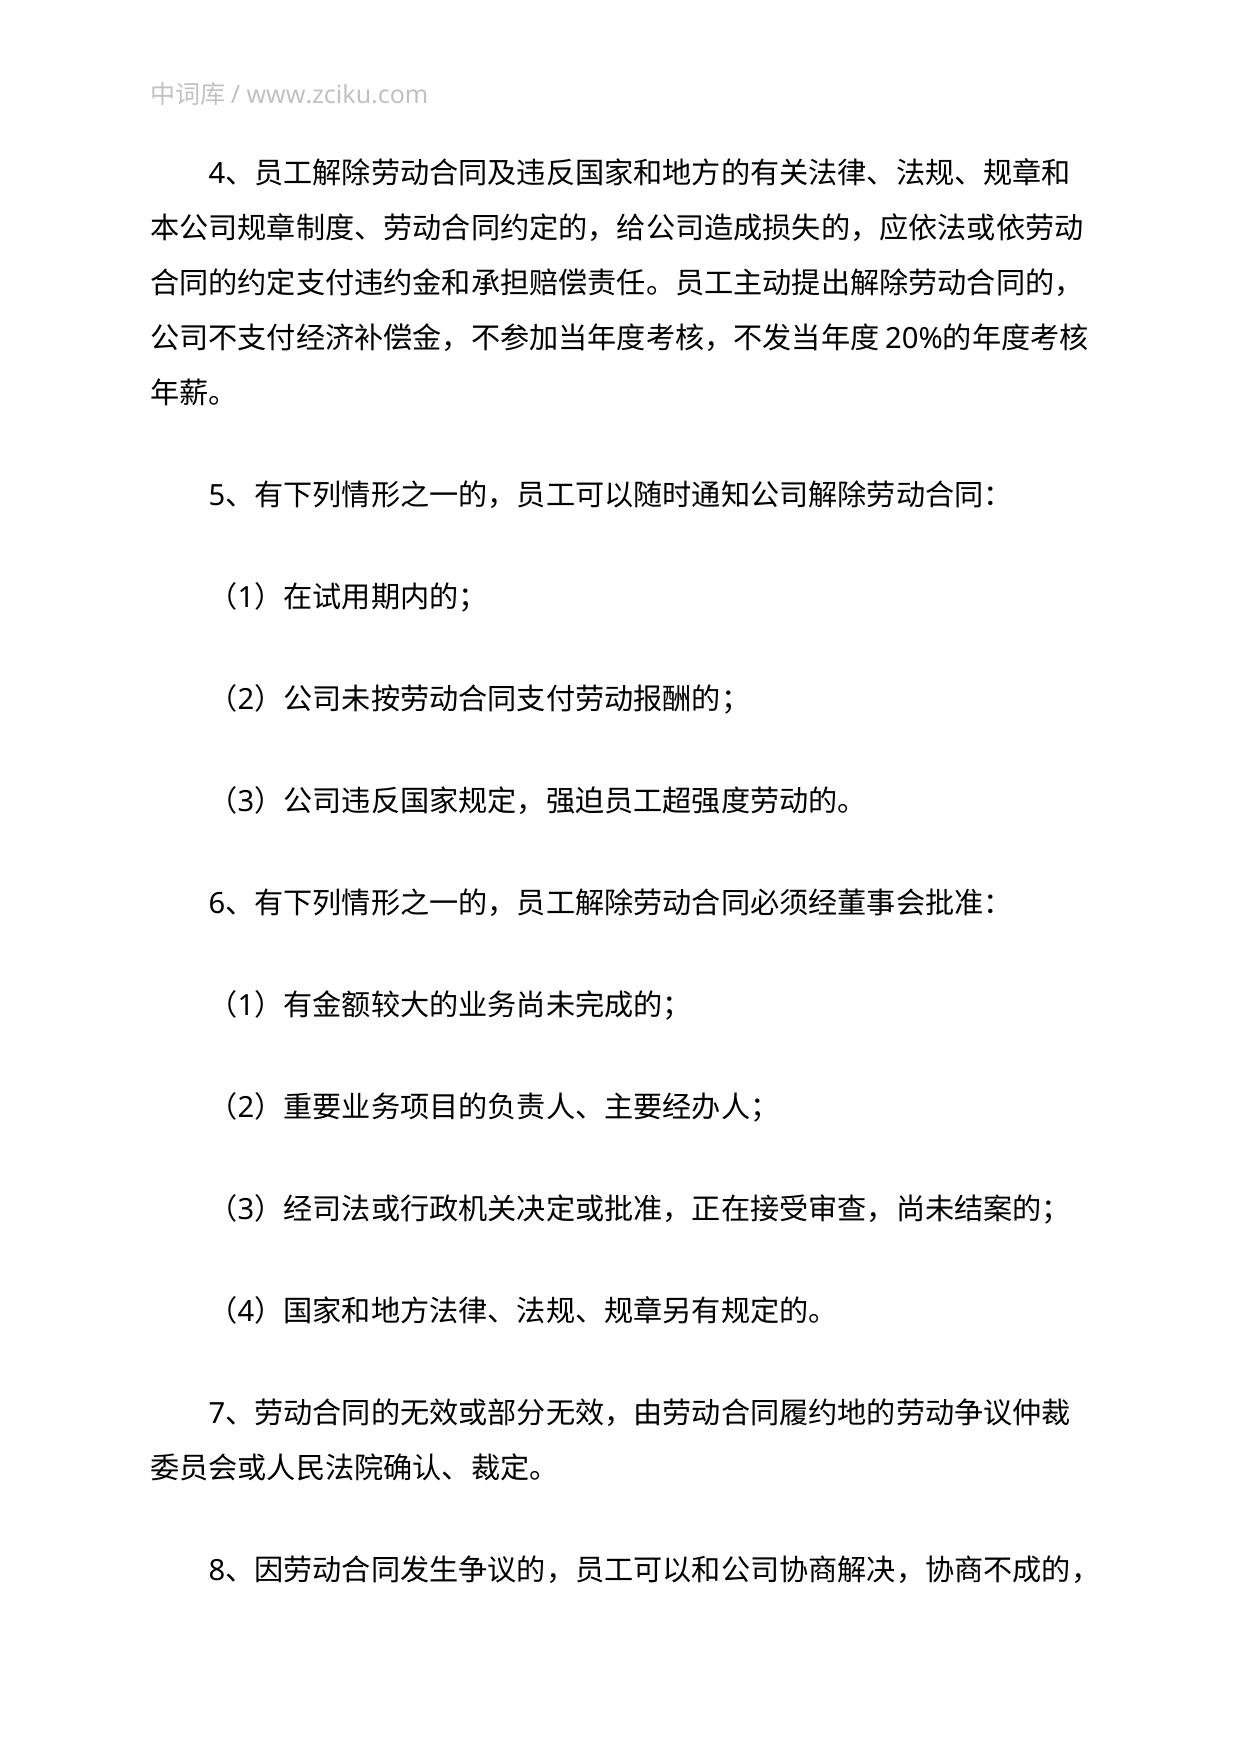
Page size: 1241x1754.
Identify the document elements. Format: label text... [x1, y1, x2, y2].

text （1）在试用期内的； [150, 573, 1090, 616]
text （3）经司法或行政机关决定或批准，正在接受审查，尚未结案的； [150, 1185, 1090, 1228]
text 5、有下列情形之一的，员工可以随时通知公司解除劳动合同： [150, 472, 1090, 514]
text （3）公司违反国家规定，强迫员工超强度劳动的。 [150, 777, 1090, 820]
text （2）公司未按劳动合同支付劳动报酬的； [150, 676, 1090, 718]
text （1）有金额较大的业务尚未完成的； [150, 981, 1090, 1024]
text 4、员工解除劳动合同及违反国家和地方的有关法律、法规、规章和本公司规章制度、劳动合同约定的，给公司造成损失的，应依法或依劳动合同的约定支付违约金和承担赔偿责任。员工主动提出解除劳动合同的，公司不支付经济补偿金，不参加当年度考核，不发当年度20%的年度考核年薪。 [150, 150, 1090, 412]
text （4）国家和地方法律、法规、规章另有规定的。 [150, 1287, 1090, 1330]
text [150, 1546, 1090, 1588]
text 6、有下列情形之一的，员工解除劳动合同必须经董事会批准： [150, 879, 1090, 922]
text （2）重要业务项目的负责人、主要经办人； [150, 1083, 1090, 1126]
text 7、劳动合同的无效或部分无效，由劳动合同履约地的劳动争议仲裁委员会或人民法院确认、裁定。 [150, 1389, 1090, 1487]
